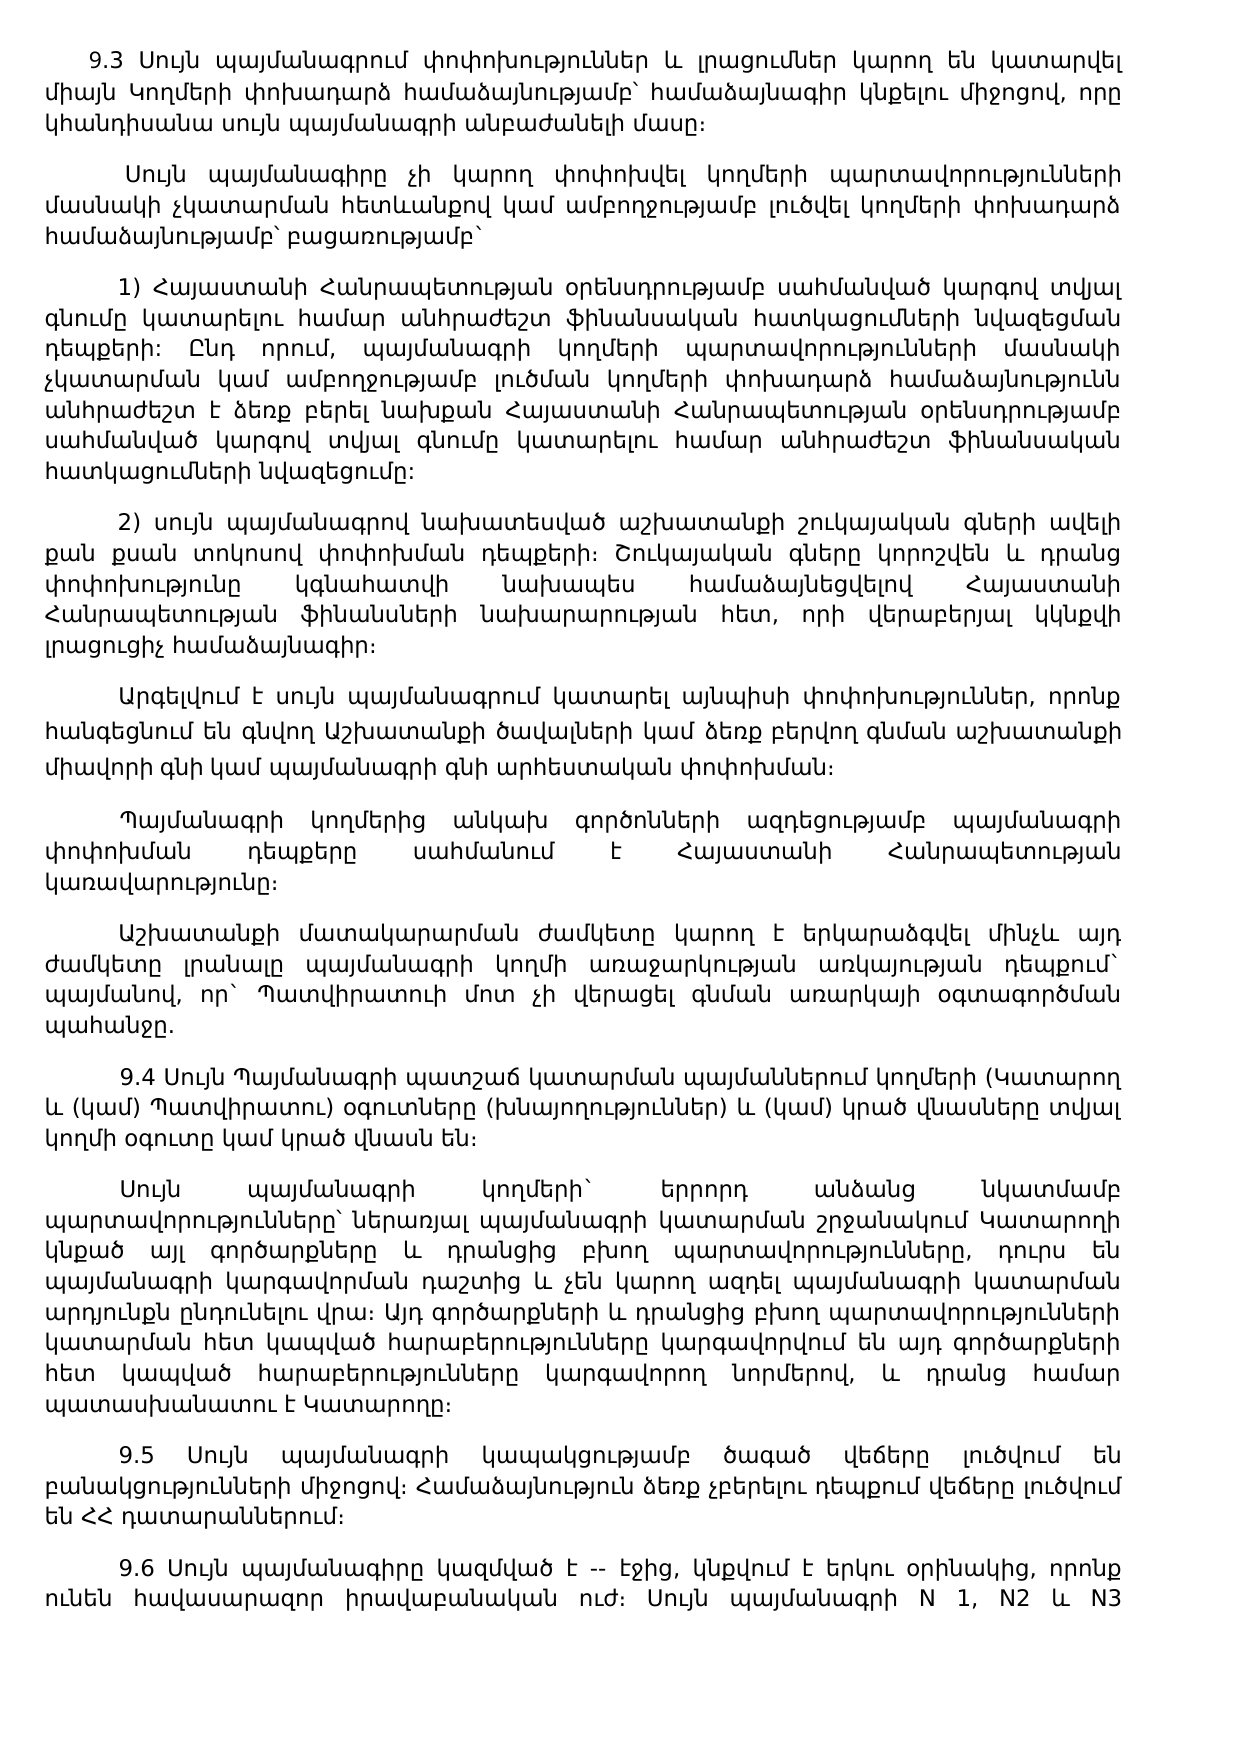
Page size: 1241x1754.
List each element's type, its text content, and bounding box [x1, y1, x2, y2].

text 1) Հայաստանի Հանրապետության օրենսդրությամբ սահմանված կարգով տվյալ գնումը կատարելու համար անհրաժեշտ ֆինանսական հատկացումների նվազեցման դեպքերի: Ընդ որում, պայմանագրի կողմերի պարտավորությունների մասնակի չկատարման կամ ամբողջությամբ լուծման կողմերի փոխադարձ համաձայնությունն անհրաժեշտ է ձեռք բերել նախքան Հայաստանի Հանրապետության օրենսդրությամբ սահմանված կարգով տվյալ գնումը կատարելու համար անհրաժեշտ ֆինանսական հատկացումների նվազեցումը: [44, 274, 1122, 485]
text Սույն պայմանագիրը չի կարող փոփոխվել կողմերի պարտավորությունների մասնակի չկատարման հետևանքով կամ ամբողջությամբ լուծվել կողմերի փոխադարձ համաձայնությամբ՝ բացառությամբ` [44, 162, 1122, 249]
text 9.3 Սույն պայմանագրում փոփոխություններ և լրացումներ կարող են կատարվել միայն Կողմերի փոխադարձ համաձայնությամբ՝ համաձայնագիր կնքելու միջոցով, որը կհանդիսանա սույն պայմանագրի անբաժանելի մասը։ [44, 44, 1122, 137]
text Սույն պայմանագրի կողմերի` երրորդ անձանց նկատմամբ պարտավորությունները՝ ներառյալ պայմանագրի կատարման շրջանակում Կատարողի կնքած այլ գործարքները և դրանցից բխող պարտավորությունները, դուրս են պայմանագրի կարգավորման դաշտից և չեն կարող ազդել պայմանագրի կատարման արդյունքն ընդունելու վրա։ Այդ գործարքների և դրանցից բխող պարտավորությունների կատարման հետ կապված հարաբերությունները կարգավորվում են այդ գործարքների հետ կապված հարաբերությունները կարգավորող նորմերով, և դրանց համար պատասխանատու է Կատարողը։ [44, 1176, 1122, 1417]
text Աշխատանքի մատակարարման ժամկետը կարող է երկարաձգվել մինչև այդ ժամկետը լրանալը պայմանագրի կողմի առաջարկության առկայության դեպքում` պայմանով, որ` Պատվիրատուի մոտ չի վերացել գնման առարկայի օգտագործման պահանջը. [44, 920, 1122, 1039]
text 2) սույն պայմանագրով նախատեսված աշխատանքի շուկայական գների ավելի քան քսան տոկոսով փոփոխման դեպքերի։ Շուկայական գները կորոշվեն և դրանց փոփոխությունը կգնահատվի նախապես համաձայնեցվելով Հայաստանի Հանրապետության ֆինանսների նախարարության հետ, որի վերաբերյալ կկնքվի լրացուցիչ համաձայնագիր։ [44, 509, 1122, 659]
text 9.5 Սույն պայմանագրի կապակցությամբ ծագած վեճերը լուծվում են բանակցությունների միջոցով։ Համաձայնություն ձեռք չբերելու դեպքում վեճերը լուծվում են ՀՀ դատարաններում։ [44, 1442, 1122, 1530]
text Պայմանագրի կողմերից անկախ գործոնների ազդեցությամբ պայմանագրի փոփոխման դեպքերը սահմանում է Հայաստանի Հանրապետության կառավարությունը։ [44, 808, 1122, 896]
text 9.4 Սույն Պայմանագրի պատշաճ կատարման պայմաններում կողմերի (Կատարող և (կամ) Պատվիրատու) օգուտները (խնայողություններ) և (կամ) կրած վնասները տվյալ կողմի օգուտը կամ կրած վնասն են։ [44, 1064, 1122, 1152]
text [44, 1555, 1122, 1612]
text Արգելվում է սույն պայմանագրում կատարել այնպիսի փոփոխություններ, որոնք հանգեցնում են գնվող Աշխատանքի ծավալների կամ ձեռք բերվող գնման աշխատանքի միավորի գնի կամ պայմանագրի գնի արհեստական փոփոխման։ [44, 683, 1122, 782]
